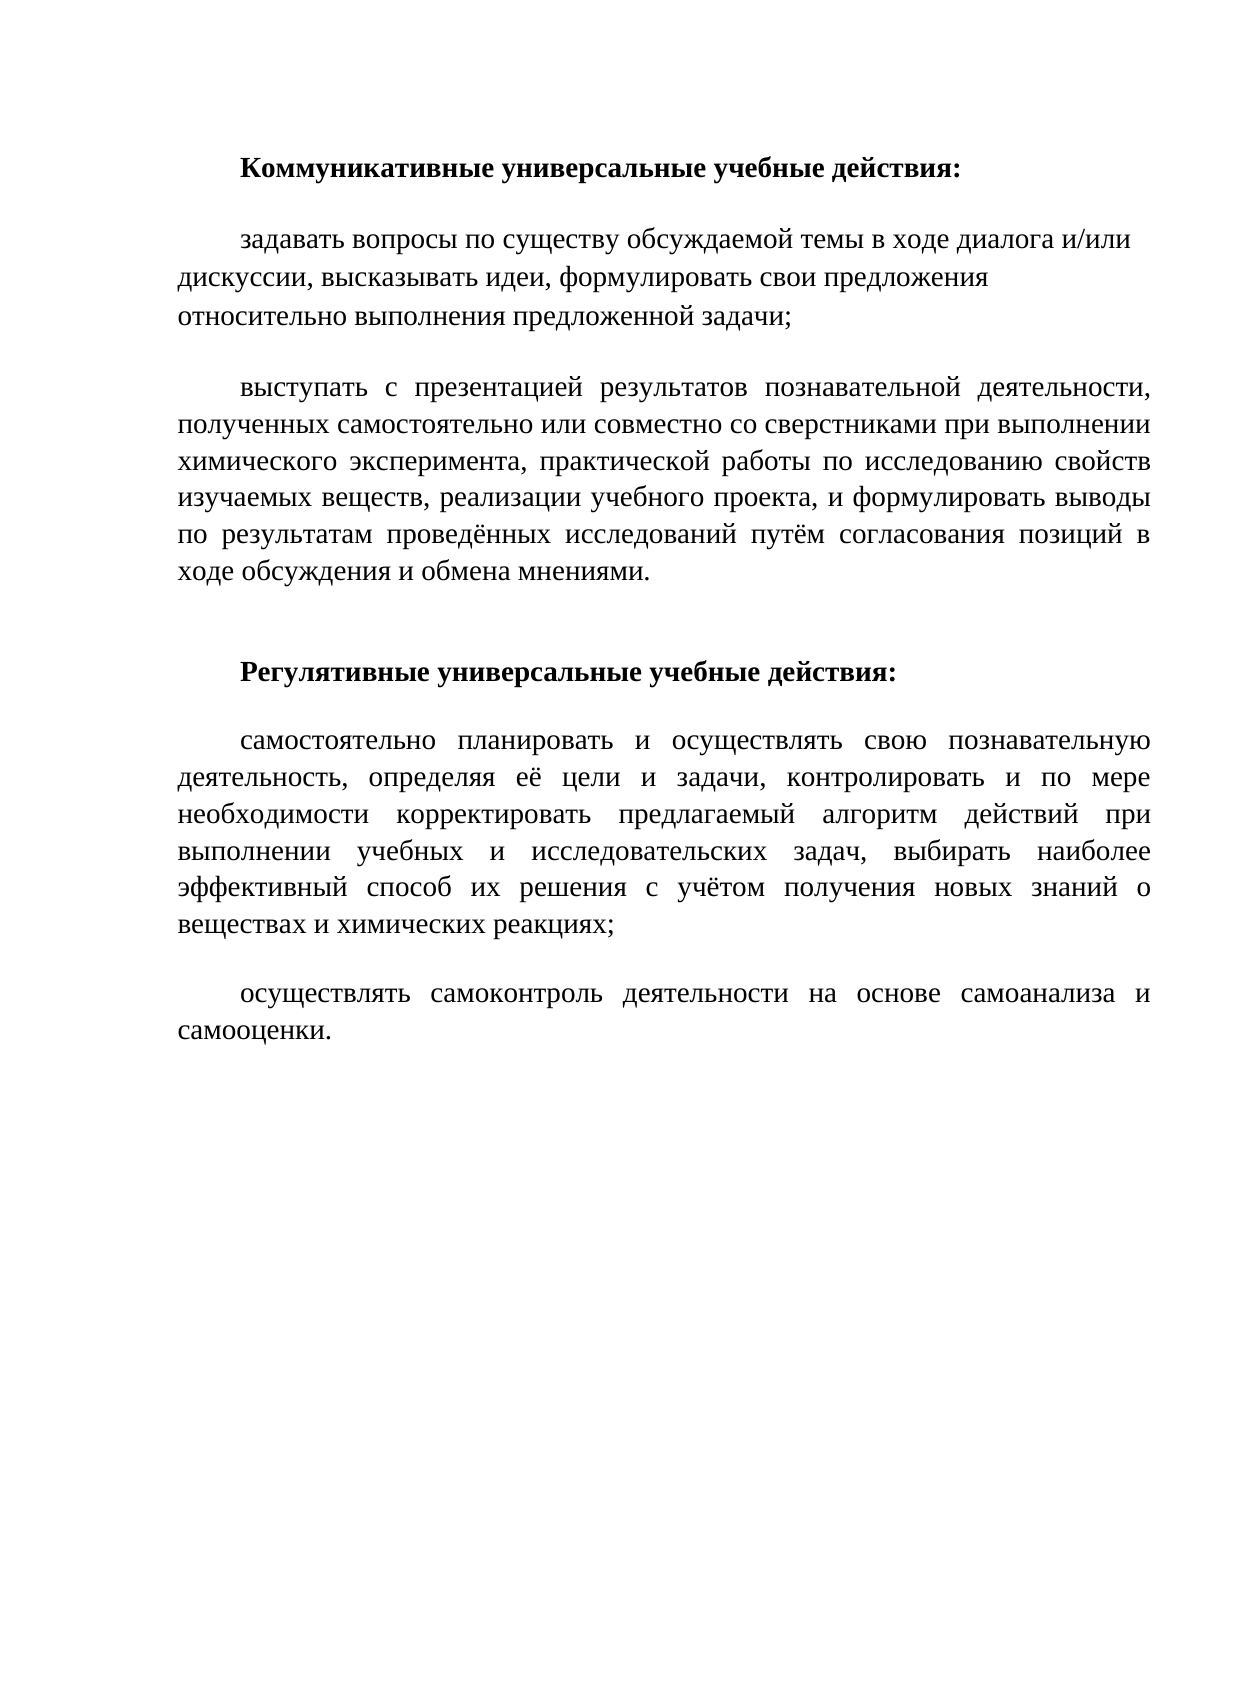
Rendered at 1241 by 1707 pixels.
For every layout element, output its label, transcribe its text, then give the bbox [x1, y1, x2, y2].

text Коммуникативные универсальные учебные действия: [177, 150, 1152, 184]
text задавать вопросы по существу обсуждаемой темы в ходе диалога и/или дискуссии, высказывать идеи, формулировать свои предложения относительно выполнения предложенной задачи; [177, 221, 1152, 332]
text Регулятивные универсальные учебные действия: [177, 654, 1152, 688]
text самостоятельно планировать и осуществлять свою познавательную деятельность, определяя её цели и задачи, контролировать и по мере необходимости корректировать предлагаемый алгоритм действий при выполнении учебных и исследовательских задач, выбирать наиболее эффективный способ их решения с учётом получения новых знаний о веществах и химических реакциях; [177, 722, 1152, 940]
text осуществлять самоконтроль деятельности на основе самоанализа и самооценки. [177, 976, 1152, 1046]
text выступать с презентацией результатов познавательной деятельности, полученных самостоятельно или совместно со сверстниками при выполнении химического эксперимента, практической работы по исследованию свойств изучаемых веществ, реализации учебного проекта, и формулировать выводы по результатам проведённых исследований путём согласования позиций в ходе обсуждения и обмена мнениями. [177, 369, 1152, 587]
